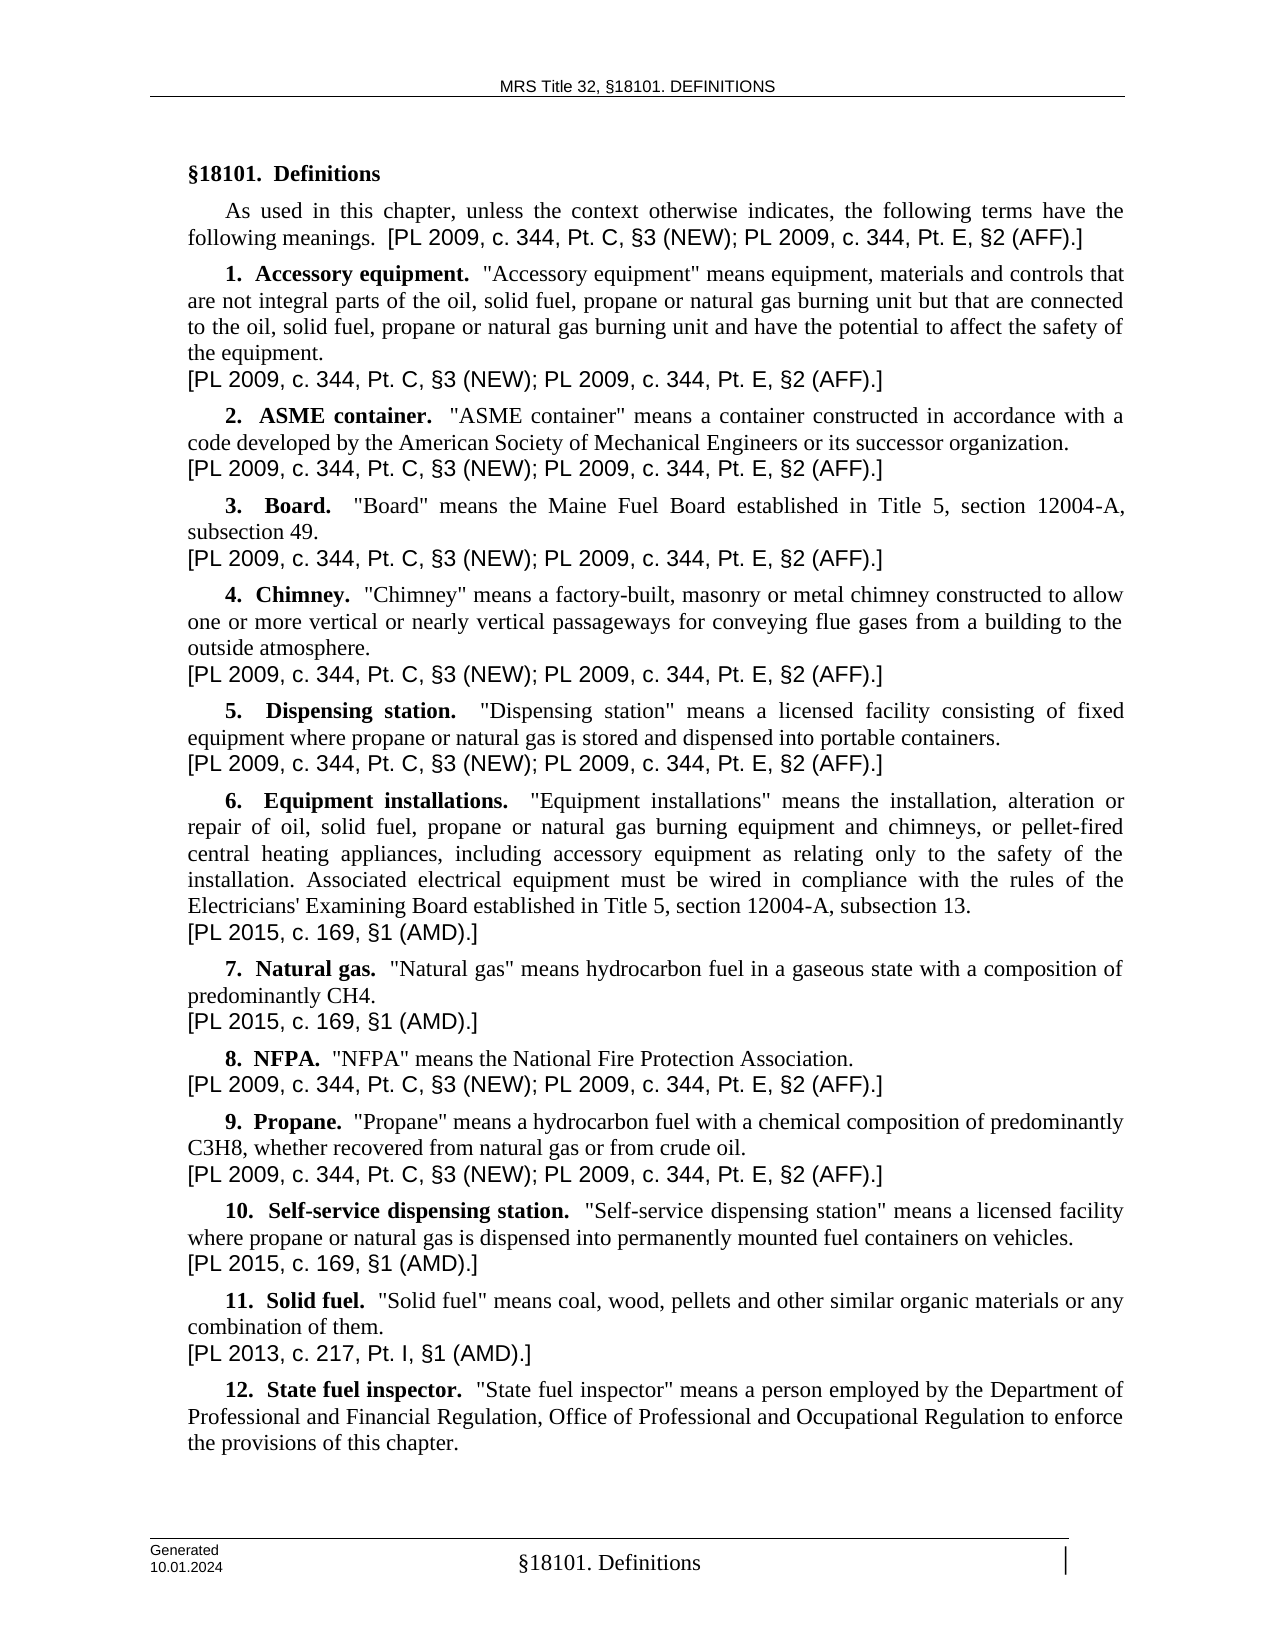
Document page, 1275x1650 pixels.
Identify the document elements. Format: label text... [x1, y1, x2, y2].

text [PL 2015, c. 169, §1 (AMD).] [187, 919, 1125, 945]
text [PL 2009, c. 344, Pt. C, §3 (NEW); PL 2009, c. 344, Pt. E, §2 (AFF).] [187, 1071, 1125, 1098]
text As used in this chapter, unless the context otherwise indicates, the following terms have the following meanings. [PL 2009, c. 344, Pt. C, §3 (NEW); PL 2009, c. 344, Pt. E, §2 (AFF).] [187, 197, 1125, 250]
text [PL 2015, c. 169, §1 (AMD).] [187, 1008, 1125, 1034]
text [PL 2009, c. 344, Pt. C, §3 (NEW); PL 2009, c. 344, Pt. E, §2 (AFF).] [187, 661, 1125, 687]
text 4. Chimney. "Chimney" means a factory-built, masonry or metal chimney constructed to allow one or more vertical or nearly vertical passageways for conveying flue gases from a building to the outside atmosphere. [187, 582, 1125, 661]
text [PL 2009, c. 344, Pt. C, §3 (NEW); PL 2009, c. 344, Pt. E, §2 (AFF).] [187, 366, 1125, 392]
text 11. Solid fuel. "Solid fuel" means coal, wood, pellets and other similar organic materials or any combination of them. [187, 1287, 1125, 1340]
text 2. ASME container. "ASME container" means a container constructed in accordance with a code developed by the American Society of Mechanical Engineers or its successor organization. [187, 403, 1125, 455]
text [PL 2009, c. 344, Pt. C, §3 (NEW); PL 2009, c. 344, Pt. E, §2 (AFF).] [187, 750, 1125, 776]
text 9. Propane. "Propane" means a hydrocarbon fuel with a chemical composition of predominantly C3H8, whether recovered from natural gas or from crude oil. [187, 1108, 1125, 1161]
text §18101. Definitions [187, 160, 1125, 187]
text [PL 2009, c. 344, Pt. C, §3 (NEW); PL 2009, c. 344, Pt. E, §2 (AFF).] [187, 545, 1125, 571]
text 5. Dispensing station. "Dispensing station" means a licensed facility consisting of fixed equipment where propane or natural gas is stored and dispensed into portable containers. [187, 697, 1125, 750]
text 12. State fuel inspector. "State fuel inspector" means a person employed by the Department of Professional and Financial Regulation, Office of Professional and Occupational Regulation to enforce the provisions of this chapter. [187, 1376, 1125, 1456]
text 8. NFPA. "NFPA" means the National Fire Protection Association. [187, 1045, 1125, 1071]
text [PL 2009, c. 344, Pt. C, §3 (NEW); PL 2009, c. 344, Pt. E, §2 (AFF).] [187, 455, 1125, 482]
text [PL 2009, c. 344, Pt. C, §3 (NEW); PL 2009, c. 344, Pt. E, §2 (AFF).] [187, 1161, 1125, 1187]
text 6. Equipment installations. "Equipment installations" means the installation, alteration or repair of oil, solid fuel, propane or natural gas burning equipment and chimneys, or pellet-fired central heating appliances, including accessory equipment as relating only to the safety of the installation. Associated electrical equipment must be wired in compliance with the rules of the Electricians' Examining Board established in Title 5, section 12004‑A, subsection 13. [187, 787, 1125, 919]
text 3. Board. "Board" means the Maine Fuel Board established in Title 5, section 12004‑A, subsection 49. [187, 492, 1125, 545]
text [PL 2013, c. 217, Pt. I, §1 (AMD).] [187, 1340, 1125, 1366]
text [PL 2015, c. 169, §1 (AMD).] [187, 1250, 1125, 1277]
text 10. Self-service dispensing station. "Self-service dispensing station" means a licensed facility where propane or natural gas is dispensed into permanently mounted fuel containers on vehicles. [187, 1197, 1125, 1250]
text 7. Natural gas. "Natural gas" means hydrocarbon fuel in a gaseous state with a composition of predominantly CH4. [187, 955, 1125, 1008]
text 1. Accessory equipment. "Accessory equipment" means equipment, materials and controls that are not integral parts of the oil, solid fuel, propane or natural gas burning unit but that are connected to the oil, solid fuel, propane or natural gas burning unit and have the potential to affect the safety of the equipment. [187, 260, 1125, 366]
